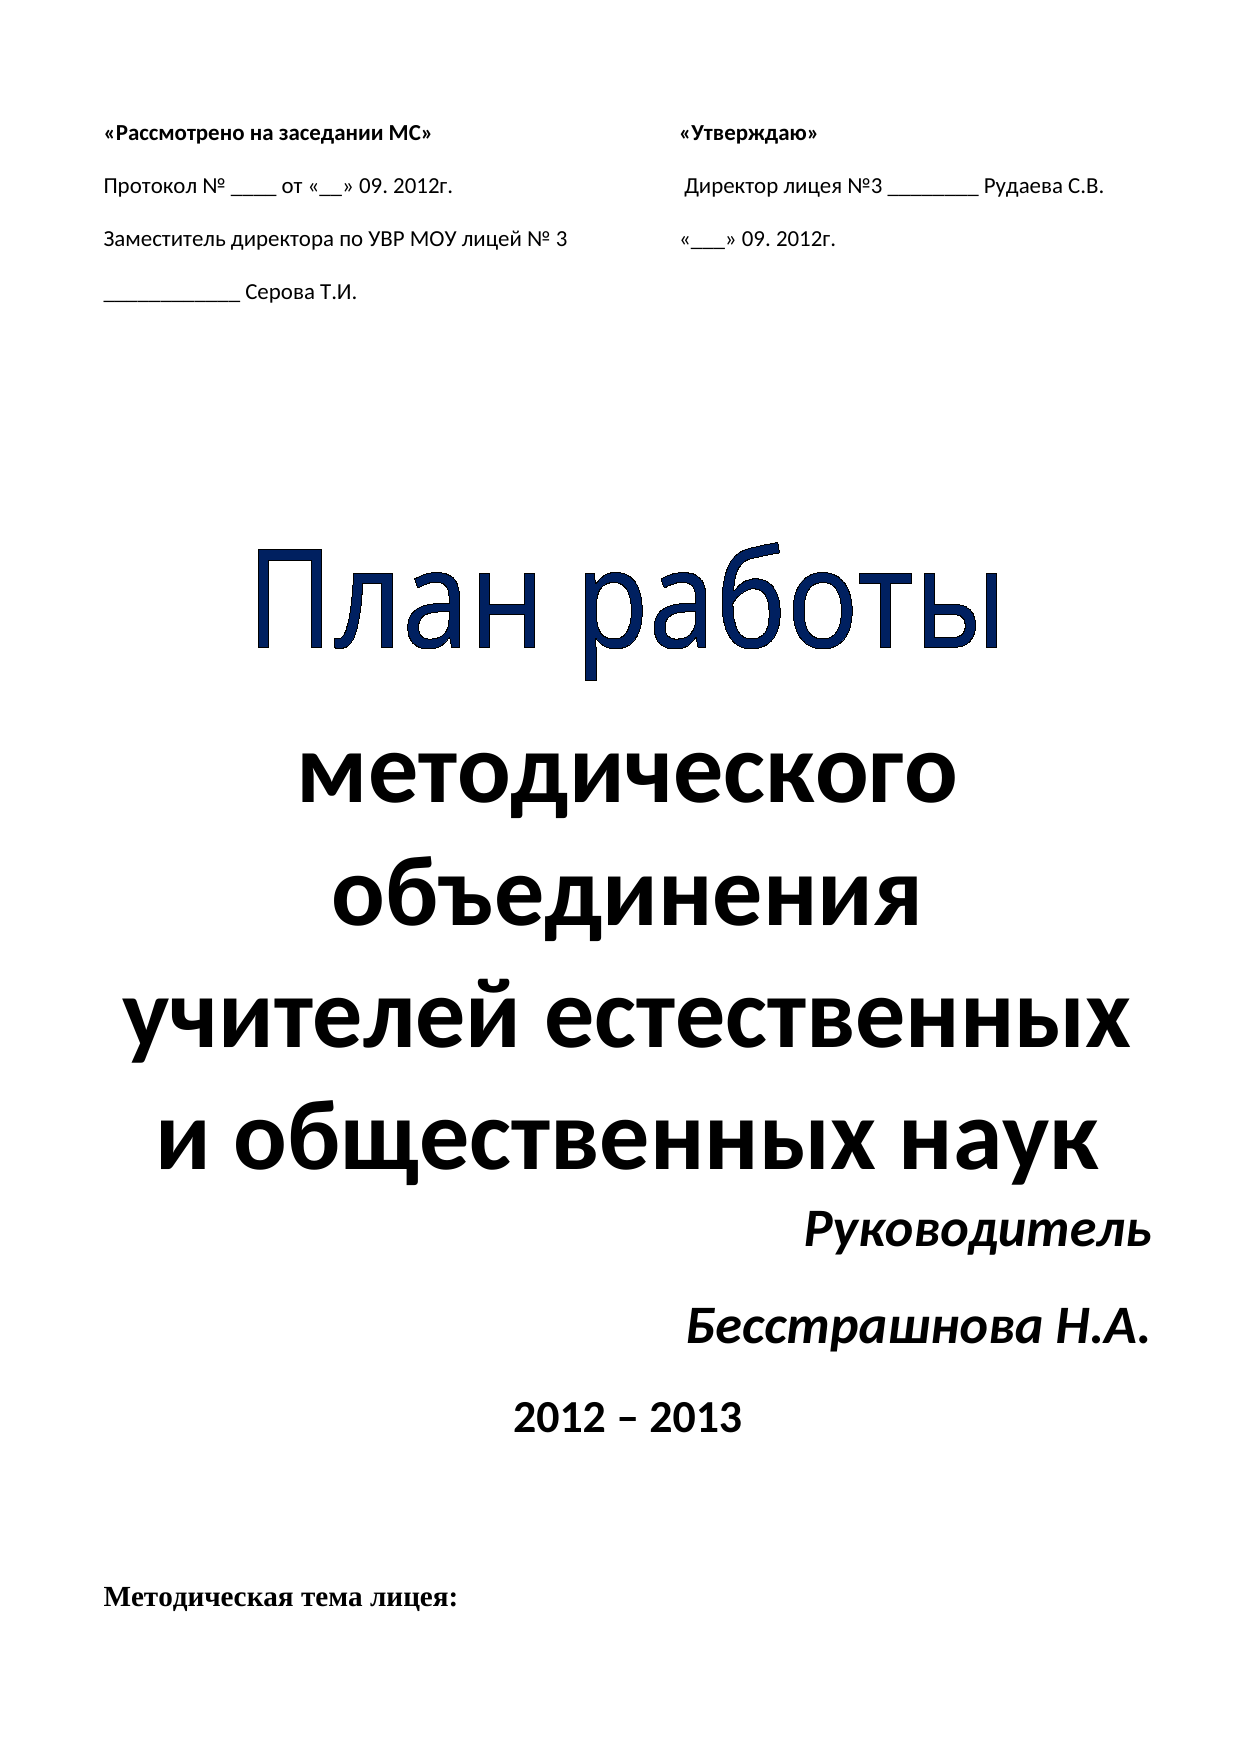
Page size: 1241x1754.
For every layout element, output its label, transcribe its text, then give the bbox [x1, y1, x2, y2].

text «Утверждаю» [679, 118, 1152, 146]
text Методическая тема лицея: [103, 1579, 1152, 1612]
text ____________ Серова Т.И. [103, 277, 576, 305]
text учителей естественных и общественных наук [103, 950, 1152, 1194]
text 2012 – 2013 [103, 1388, 1152, 1444]
text Протокол № ____ от «__» 09. 2012г. [103, 171, 576, 199]
text Руководитель [103, 1194, 1152, 1260]
text Заместитель директора по УВР МОУ лицей № 3 [103, 224, 576, 252]
text «___» 09. 2012г. [679, 224, 1152, 252]
text Бесстрашнова Н.А. [103, 1291, 1152, 1357]
text Директор лицея №3 ________ Рудаева С.В. [679, 171, 1152, 199]
text «Рассмотрено на заседании МС» [103, 118, 576, 146]
text объединения [103, 828, 1152, 950]
text методического [103, 706, 1152, 828]
